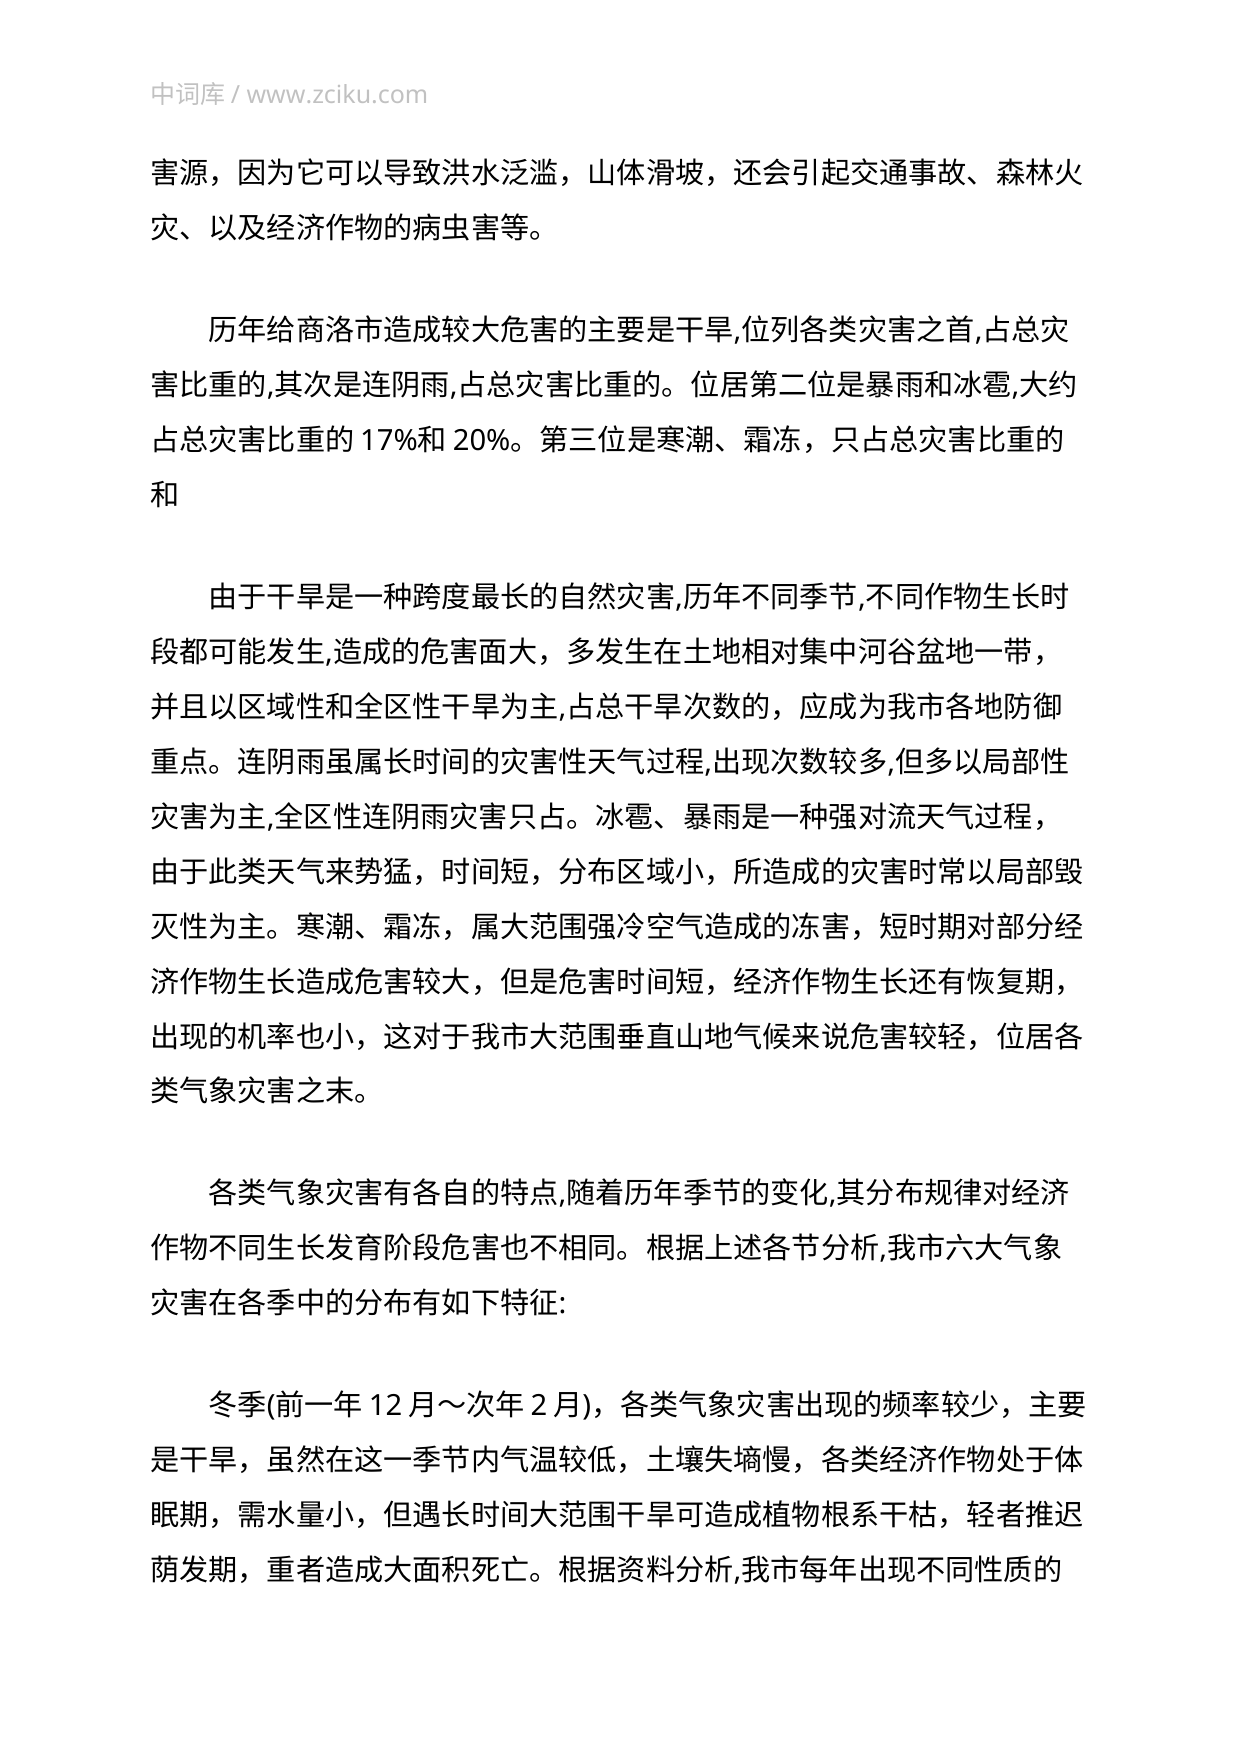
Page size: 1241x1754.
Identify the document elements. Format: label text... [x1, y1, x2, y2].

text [150, 150, 1090, 247]
text 由于干旱是一种跨度最长的自然灾害,历年不同季节,不同作物生长时段都可能发生,造成的危害面大，多发生在土地相对集中河谷盆地一带，并且以区域性和全区性干旱为主,占总干旱次数的，应成为我市各地防御重点。连阴雨虽属长时间的灾害性天气过程,出现次数较多,但多以局部性灾害为主,全区性连阴雨灾害只占。冰雹、暴雨是一种强对流天气过程，由于此类天气来势猛，时间短，分布区域小，所造成的灾害时常以局部毁灭性为主。寒潮、霜冻，属大范围强冷空气造成的冻害，短时期对部分经济作物生长造成危害较大，但是危害时间短，经济作物生长还有恢复期，出现的机率也小，这对于我市大范围垂直山地气候来说危害较轻，位居各类气象灾害之末。 [150, 573, 1090, 1110]
text 各类气象灾害有各自的特点,随着历年季节的变化,其分布规律对经济作物不同生长发育阶段危害也不相同。根据上述各节分析,我市六大气象灾害在各季中的分布有如下特征: [150, 1170, 1090, 1322]
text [150, 1382, 1090, 1589]
text 历年给商洛市造成较大危害的主要是干旱,位列各类灾害之首,占总灾害比重的,其次是连阴雨,占总灾害比重的。位居第二位是暴雨和冰雹,大约占总灾害比重的17%和20%。第三位是寒潮、霜冻，只占总灾害比重的和 [150, 307, 1090, 514]
